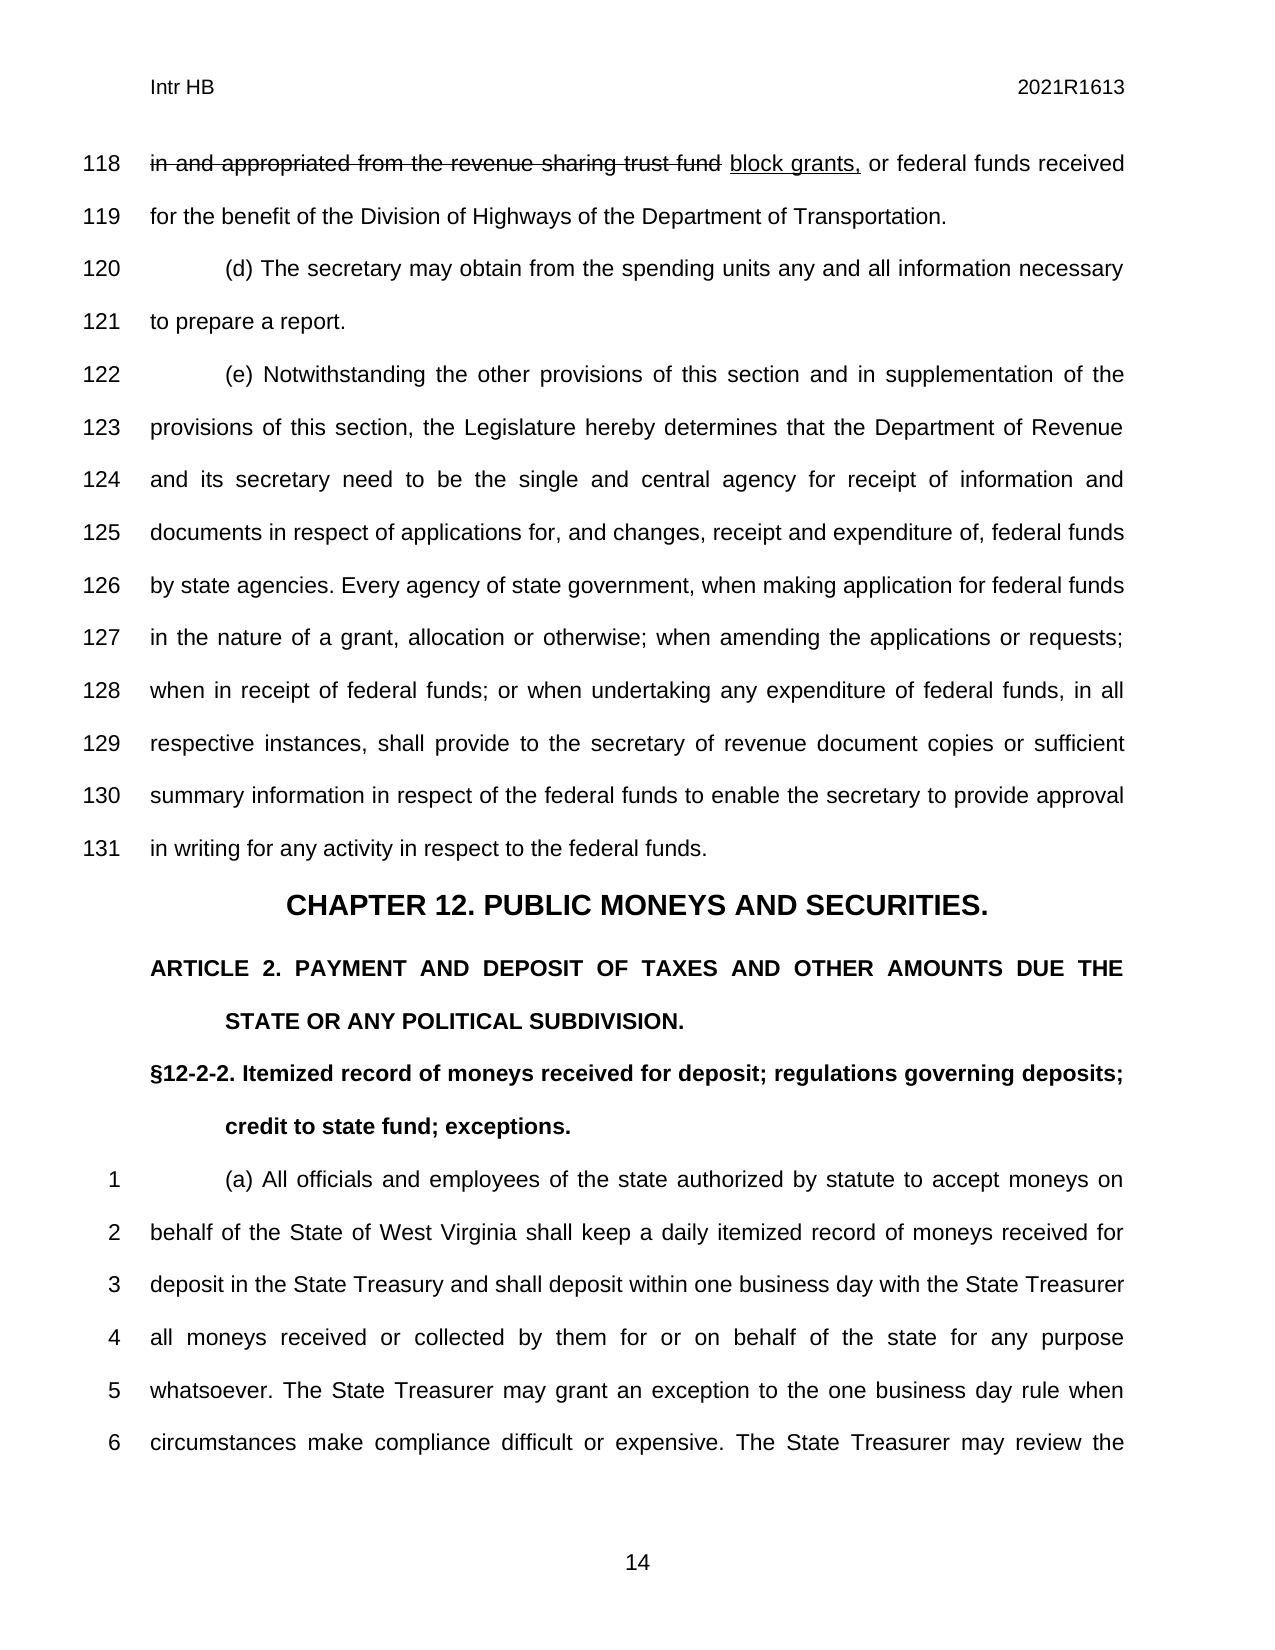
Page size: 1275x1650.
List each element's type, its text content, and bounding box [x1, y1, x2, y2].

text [150, 1166, 1125, 1456]
text (d) The secretary may obtain from the spending units any and all information necessary to prepare a report. [150, 255, 1125, 334]
subtitle §12-2-2. Itemized record of moneys received for deposit; regulations governing deposits; credit to state fund; exceptions. [150, 1060, 1125, 1139]
subtitle ARTICLE 2. PAYMENT AND DEPOSIT OF TAXES AND OTHER AMOUNTS DUE THE STATE OR ANY POLITICAL SUBDIVISION. [150, 955, 1125, 1034]
text (e) Notwithstanding the other provisions of this section and in supplementation of the provisions of this section, the Legislature hereby determines that the Department of Revenue and its secretary need to be the single and central agency for receipt of information and documents in respect of applications for, and changes, receipt and expenditure of, federal funds by state agencies. Every agency of state government, when making application for federal funds in the nature of a grant, allocation or otherwise; when amending the applications or requests; when in receipt of federal funds; or when undertaking any expenditure of federal funds, in all respective instances, shall provide to the secretary of revenue document copies or sufficient summary information in respect of the federal funds to enable the secretary to provide approval in writing for any activity in respect to the federal funds. [150, 361, 1125, 862]
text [150, 150, 1125, 229]
subtitle CHAPTER 12. PUBLIC MONEYS AND SECURITIES. [150, 888, 1125, 921]
